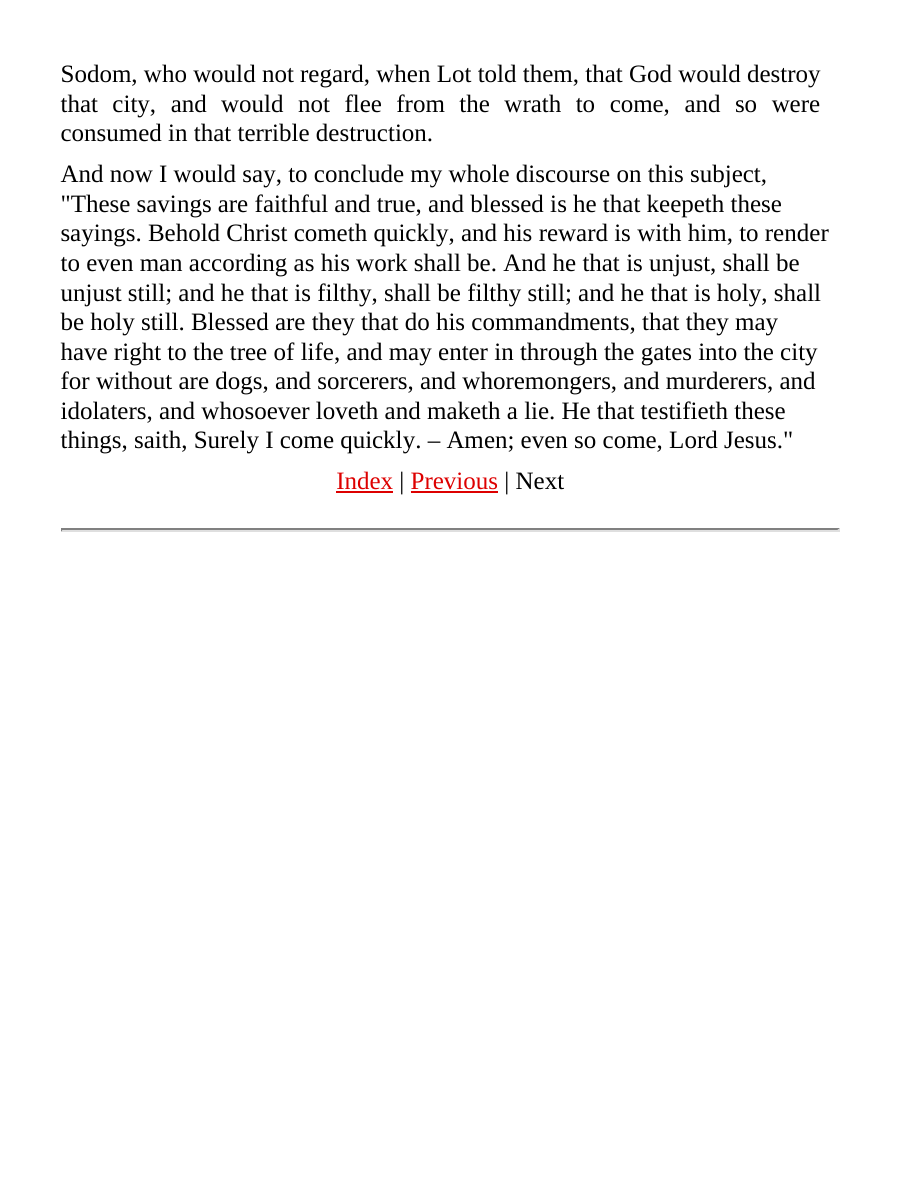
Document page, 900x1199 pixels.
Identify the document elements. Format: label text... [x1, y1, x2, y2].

text Index | Previous | Next [60, 466, 839, 495]
text And now I would say, to conclude my whole discourse on this subject, "These savings are faithful and true, and blessed is he that keepeth these sayings. Behold Christ cometh quickly, and his reward is with him, to render to even man according as his work shall be. And he that is unjust, shall be unjust still; and he that is filthy, shall be filthy still; and he that is holy, shall be holy still. Blessed are they that do his commandments, that they may have right to the tree of life, and may enter in through the gates into the city for without are dogs, and sorcerers, and whoremongers, and murderers, and idolaters, and whosoever loveth and maketh a lie. He that testifieth these things, saith, Surely I come quickly. – Amen; even so come, Lord Jesus." [60, 159, 831, 454]
text Sodom, who would not regard, when Lot told them, that God would destroy that city, and would not flee from the wrath to come, and so were consumed in that terrible destruction. [60, 59, 821, 147]
picture [59, 526, 841, 533]
